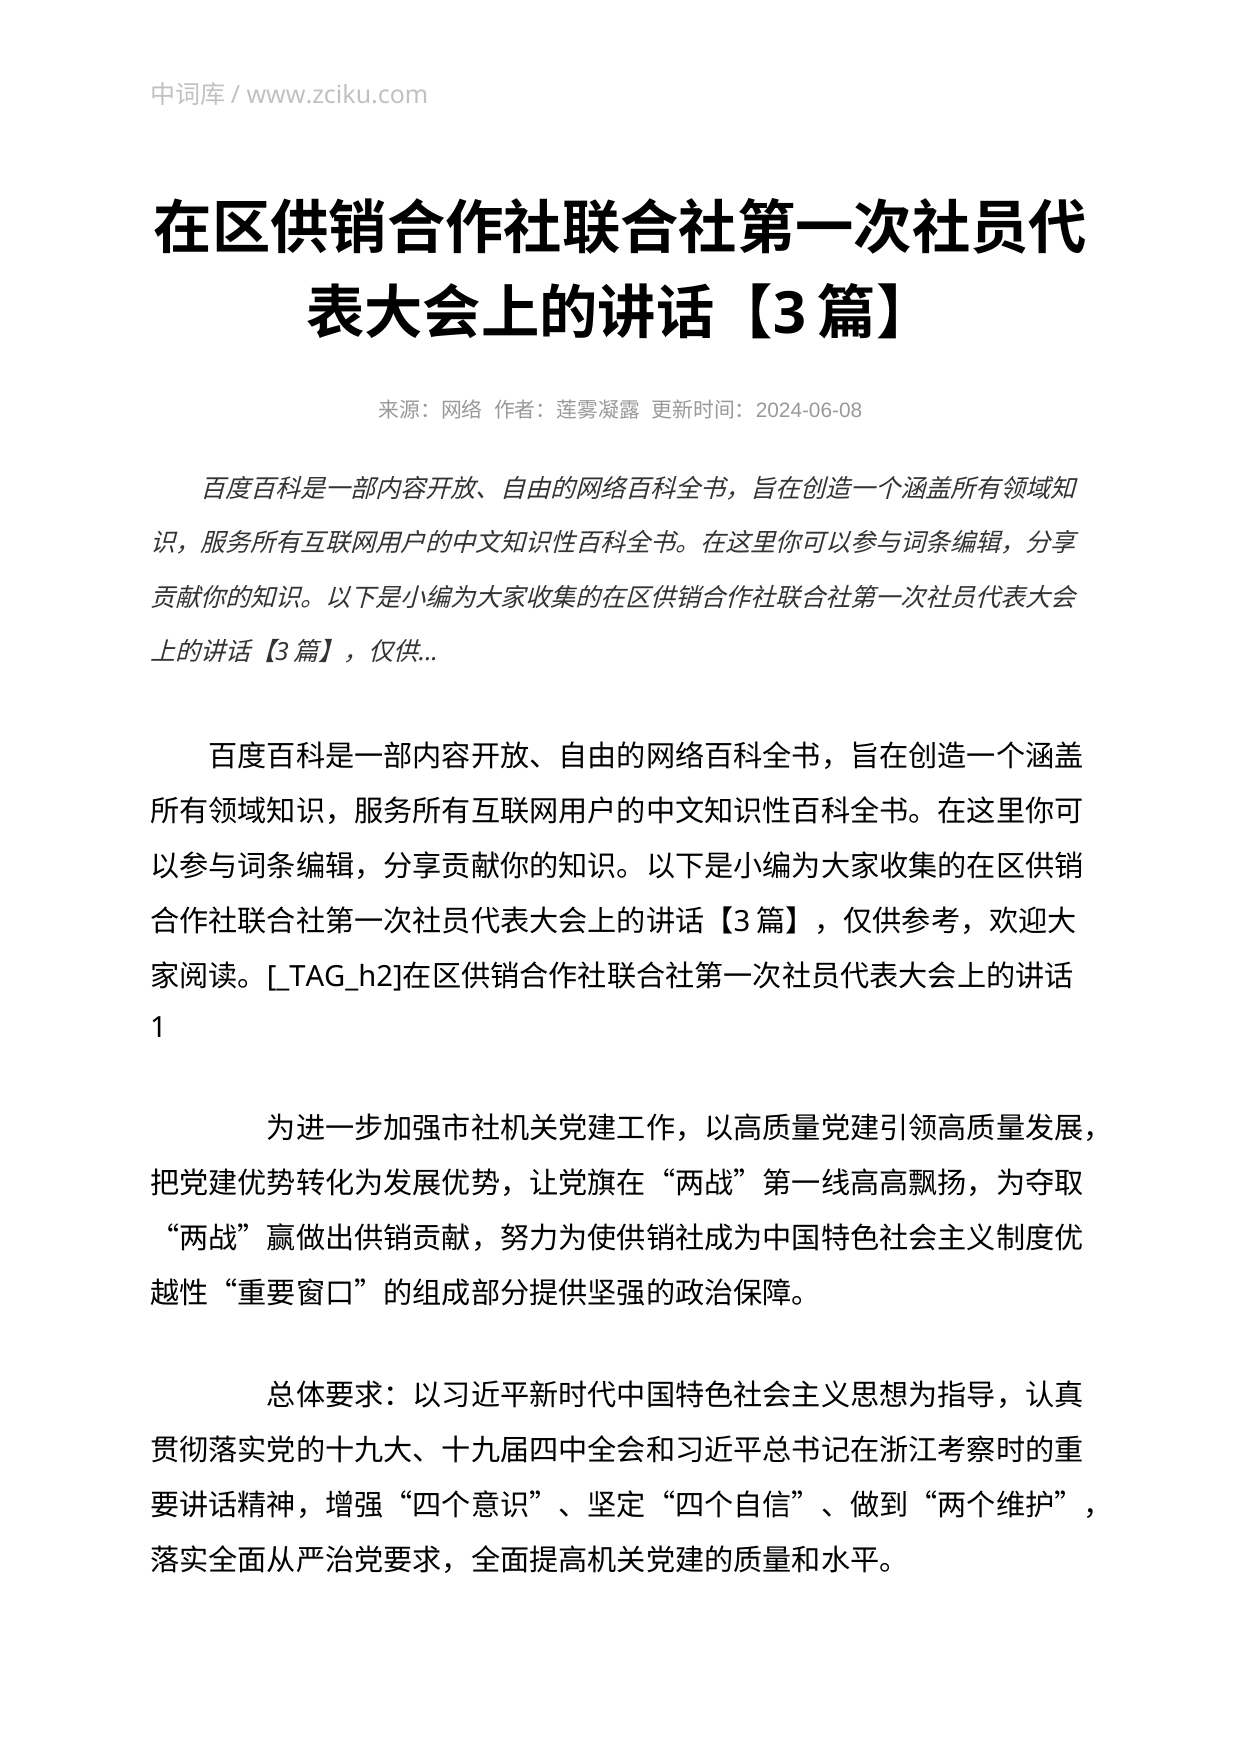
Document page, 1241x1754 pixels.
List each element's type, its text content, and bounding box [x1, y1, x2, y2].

text 为进一步加强市社机关党建工作，以高质量党建引领高质量发展，把党建优势转化为发展优势，让党旗在“两战”第一线高高飘扬，为夺取“两战”赢做出供销贡献，努力为使供销社成为中国特色社会主义制度优越性“重要窗口”的组成部分提供坚强的政治保障。 [150, 1105, 1090, 1312]
text 来源：网络 作者：莲雾凝露 更新时间：2024-06-08 [150, 397, 1090, 421]
text 百度百科是一部内容开放、自由的网络百科全书，旨在创造一个涵盖所有领域知识，服务所有互联网用户的中文知识性百科全书。在这里你可以参与词条编辑，分享贡献你的知识。以下是小编为大家收集的在区供销合作社联合社第一次社员代表大会上的讲话【3篇】，仅供参考，欢迎大家阅读。[_TAG_h2]在区供销合作社联合社第一次社员代表大会上的讲话1 [150, 733, 1090, 1046]
text 百度百科是一部内容开放、自由的网络百科全书，旨在创造一个涵盖所有领域知识，服务所有互联网用户的中文知识性百科全书。在这里你可以参与词条编辑，分享贡献你的知识。以下是小编为大家收集的在区供销合作社联合社第一次社员代表大会上的讲话【3篇】，仅供... [150, 468, 1090, 668]
text 总体要求：以习近平新时代中国特色社会主义思想为指导，认真贯彻落实党的十九大、十九届四中全会和习近平总书记在浙江考察时的重要讲话精神，增强“四个意识”、坚定“四个自信”、做到“两个维护”，落实全面从严治党要求，全面提高机关党建的质量和水平。 [150, 1371, 1090, 1578]
subtitle 在区供销合作社联合社第一次社员代表大会上的讲话【3篇】 [150, 181, 1090, 351]
